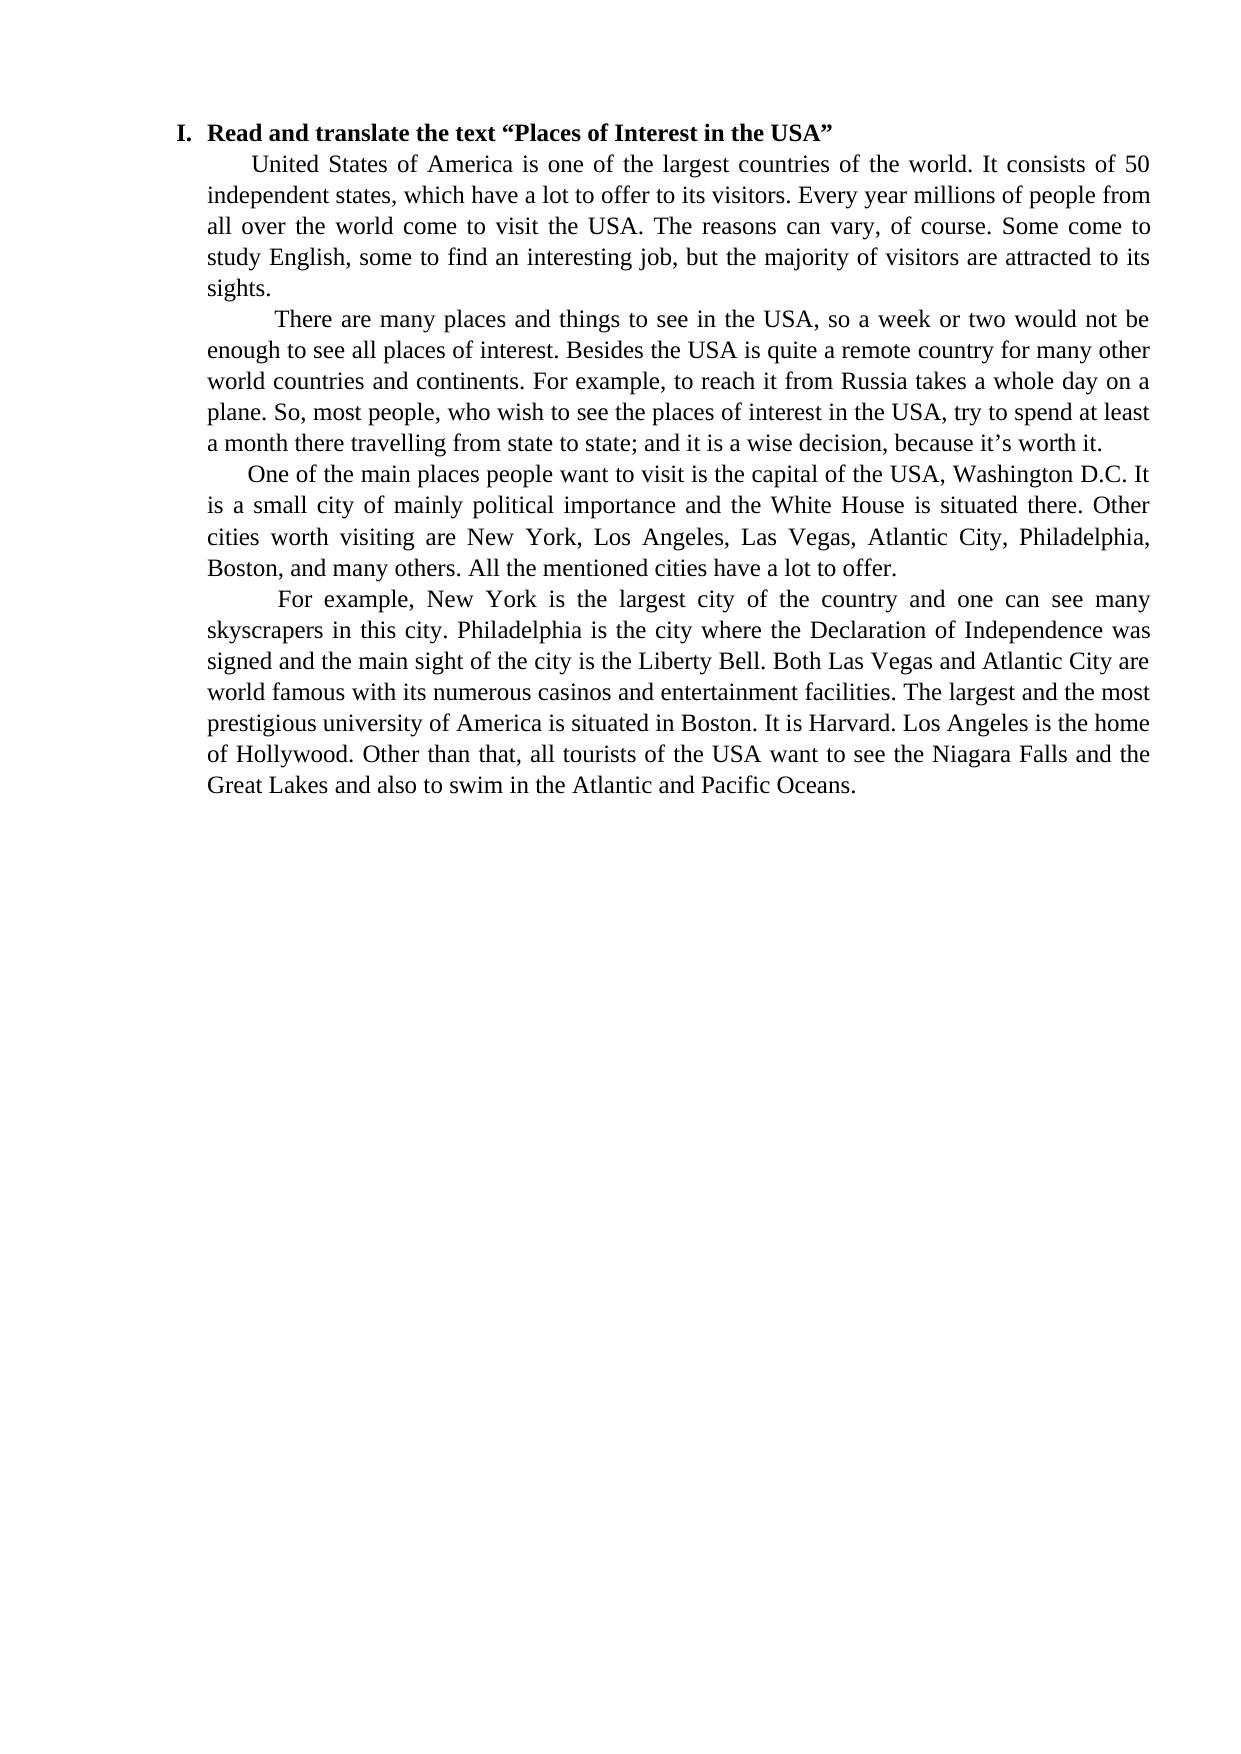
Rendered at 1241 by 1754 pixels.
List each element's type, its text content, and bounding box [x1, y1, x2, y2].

text For example, New York is the largest city of the country and one can see many skyscrapers in this city. Philadelphia is the city where the Declaration of Independence was signed and the main sight of the city is the Liberty Bell. Both Las Vegas and Atlantic City are world famous with its numerous casinos and entertainment facilities. The largest and the most prestigious university of America is situated in Boston. It is Harvard. Los Angeles is the home of Hollywood. Other than that, all tourists of the USA want to see the Niagara Falls and the Great Lakes and also to swim in the Atlantic and Pacific Oceans. [207, 584, 1152, 799]
text There are many places and things to see in the USA, so a week or two would not be enough to see all places of interest. Besides the USA is quite a remote country for many other world countries and continents. For example, to reach it from Russia takes a whole day on a plane. So, most people, who wish to see the places of interest in the USA, try to spend at least a month there travelling from state to state; and it is a wise decision, because it’s worth it. [207, 304, 1152, 457]
list Read and translate the text “Places of Interest in the USA” [176, 118, 1152, 147]
text One of the main places people want to visit is the capital of the USA, Washington D.C. It is a small city of mainly political importance and the White House is situated there. Other cities worth visiting are New York, Los Angeles, Las Vegas, Atlantic City, Philadelphia, Boston, and many others. All the mentioned cities have a lot to offer. [207, 459, 1152, 581]
text United States of America is one of the largest countries of the world. It consists of 50 independent states, which have a lot to offer to its visitors. Every year millions of people from all over the world come to visit the USA. The reasons can vary, of course. Some come to study English, some to find an interesting job, but the majority of visitors are attracted to its sights. [207, 149, 1152, 302]
